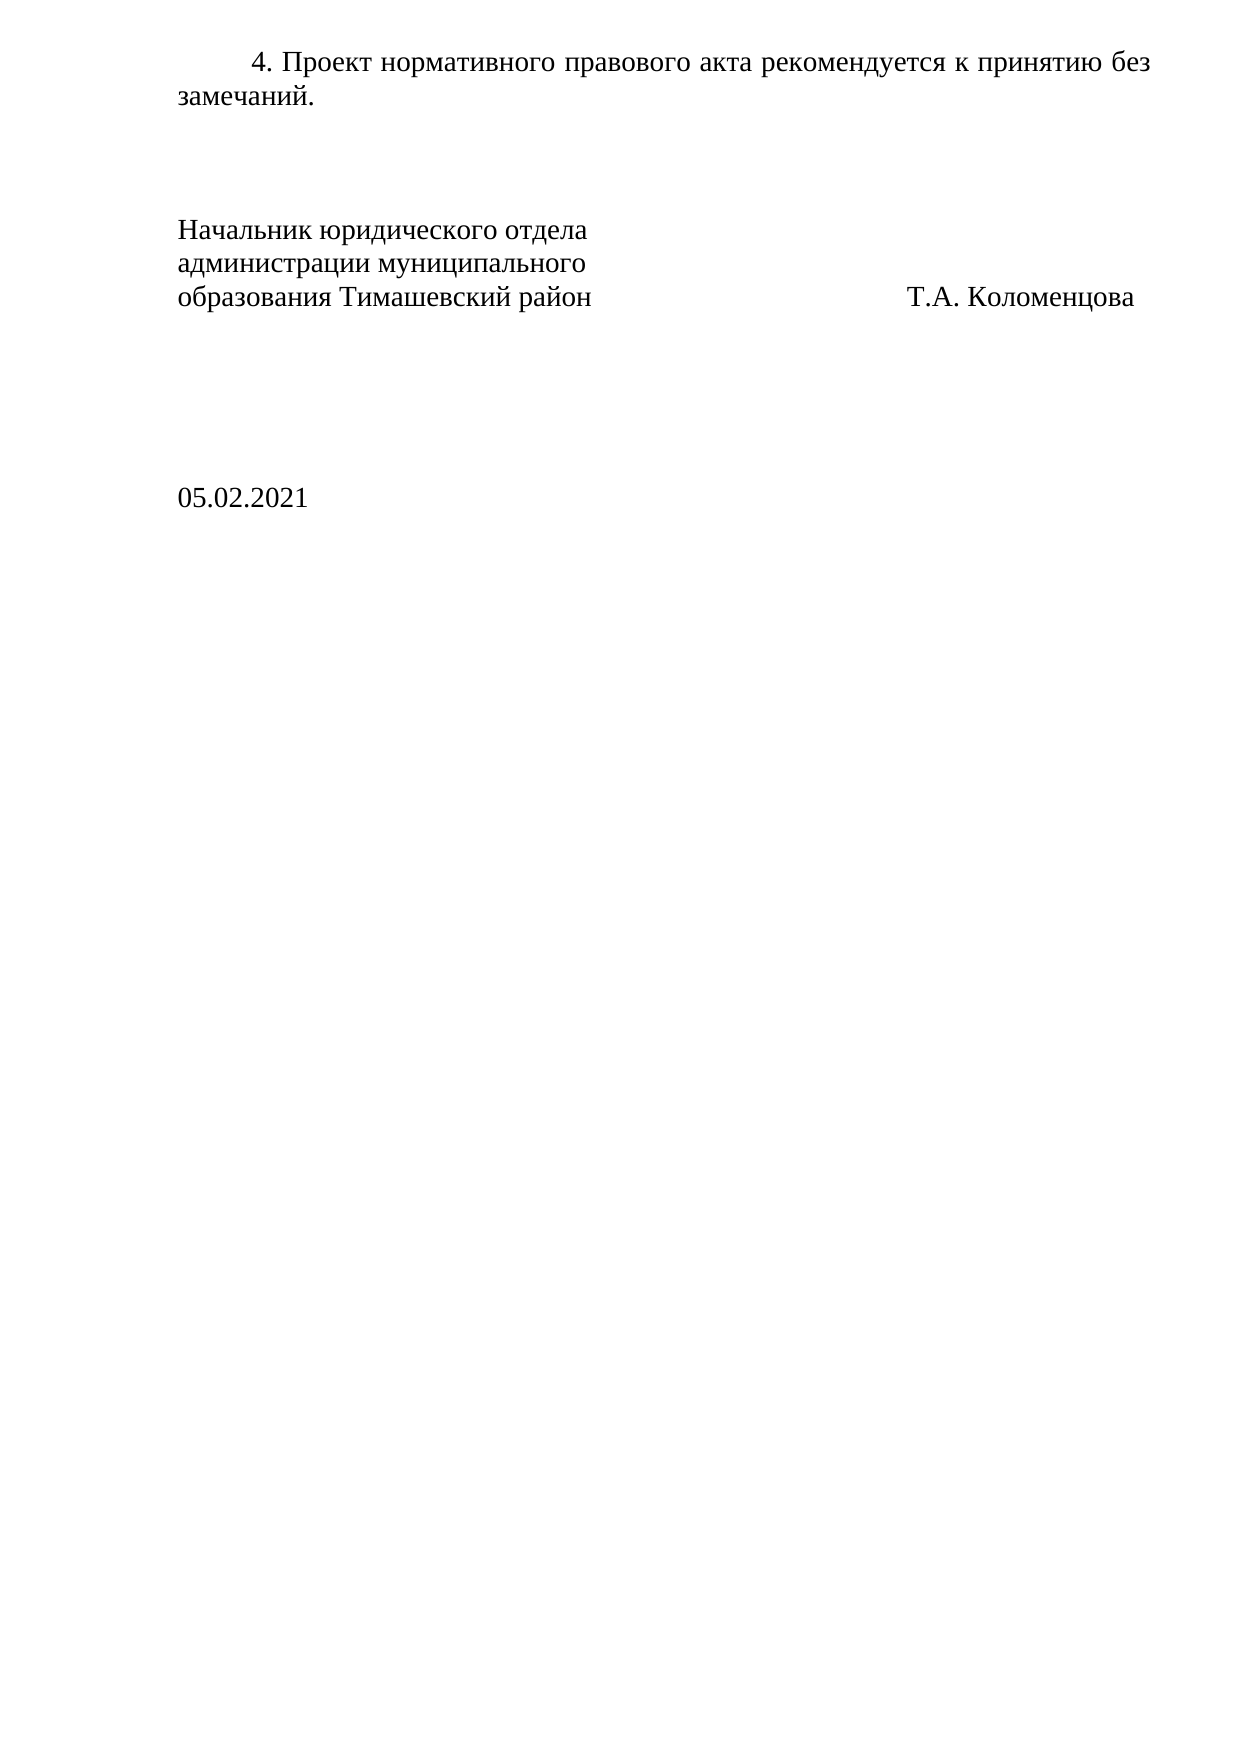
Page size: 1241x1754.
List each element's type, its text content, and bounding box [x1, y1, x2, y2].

text 05.02.2021 [177, 480, 1152, 514]
text Начальник юридического отдела [177, 212, 1152, 246]
text образования Тимашевский район Т.А. Коломенцова [177, 279, 1152, 313]
text 4. Проект нормативного правового акта рекомендуется к принятию без замечаний. [177, 44, 1152, 111]
text администрации муниципального [177, 246, 1152, 279]
